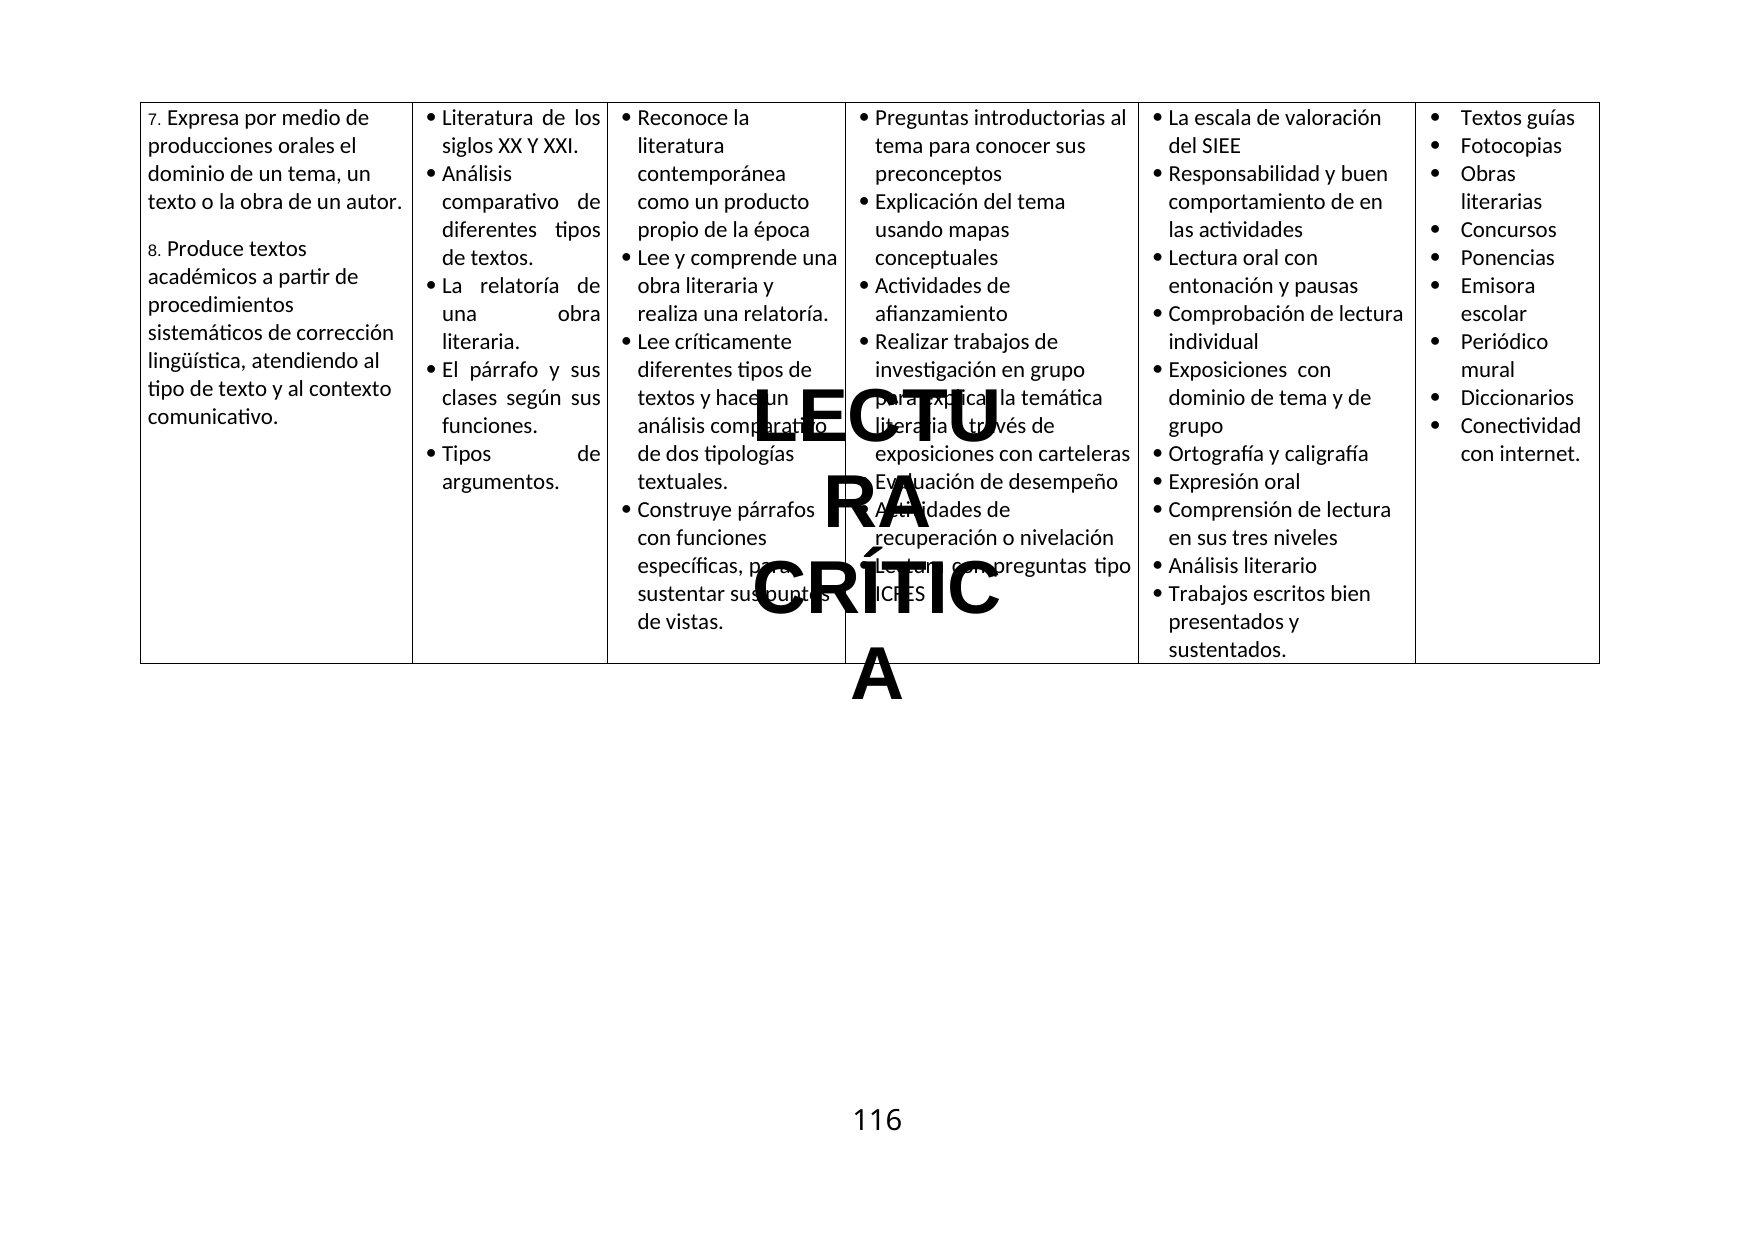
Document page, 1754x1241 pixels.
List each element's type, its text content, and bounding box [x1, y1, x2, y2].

table_cell Reconoce la literatura contemporánea como un producto propio de la época Lee y comprende una obra literaria y realiza una relatoría. Lee críticamente diferentes tipos de textos y hace un análisis comparativo de dos tipologías textuales. Construye párrafos con funciones específicas, para sustentar sus puntos de vistas. [608, 103, 845, 663]
table_cell Literatura de los siglos XX Y XXI. Análisis comparativo de diferentes tipos de textos. La relatoría de una obra literaria. El párrafo y sus clases según sus funciones. Tipos de argumentos. [413, 103, 607, 663]
table_cell 7. Expresa por medio de producciones orales el dominio de un tema, un texto o la obra de un autor. 8. Produce textos académicos a partir de procedimientos sistemáticos de corrección lingüística, atendiendo al tipo de texto y al contexto comunicativo. [141, 103, 412, 663]
table_cell La escala de valoración del SIEE Responsabilidad y buen comportamiento de en las actividades Lectura oral con entonación y pausas Comprobación de lectura individual Exposiciones con dominio de tema y de grupo Ortografía y caligrafía Expresión oral Comprensión de lectura en sus tres niveles Análisis literario Trabajos escritos bien presentados y sustentados. [1139, 103, 1415, 663]
table_cell Textos guías Fotocopias Obras literarias Concursos Ponencias Emisora escolar Periódico mural Diccionarios Conectividad con internet. [1416, 103, 1599, 663]
table_cell Preguntas introductorias al tema para conocer sus preconceptos Explicación del tema usando mapas conceptuales Actividades de afianzamiento Realizar trabajos de investigación en grupo para explicar la temática literaria a través de exposiciones con carteleras Evaluación de desempeño Actividades de recuperación o nivelación Lectura con preguntas tipo ICFES [846, 103, 1138, 663]
